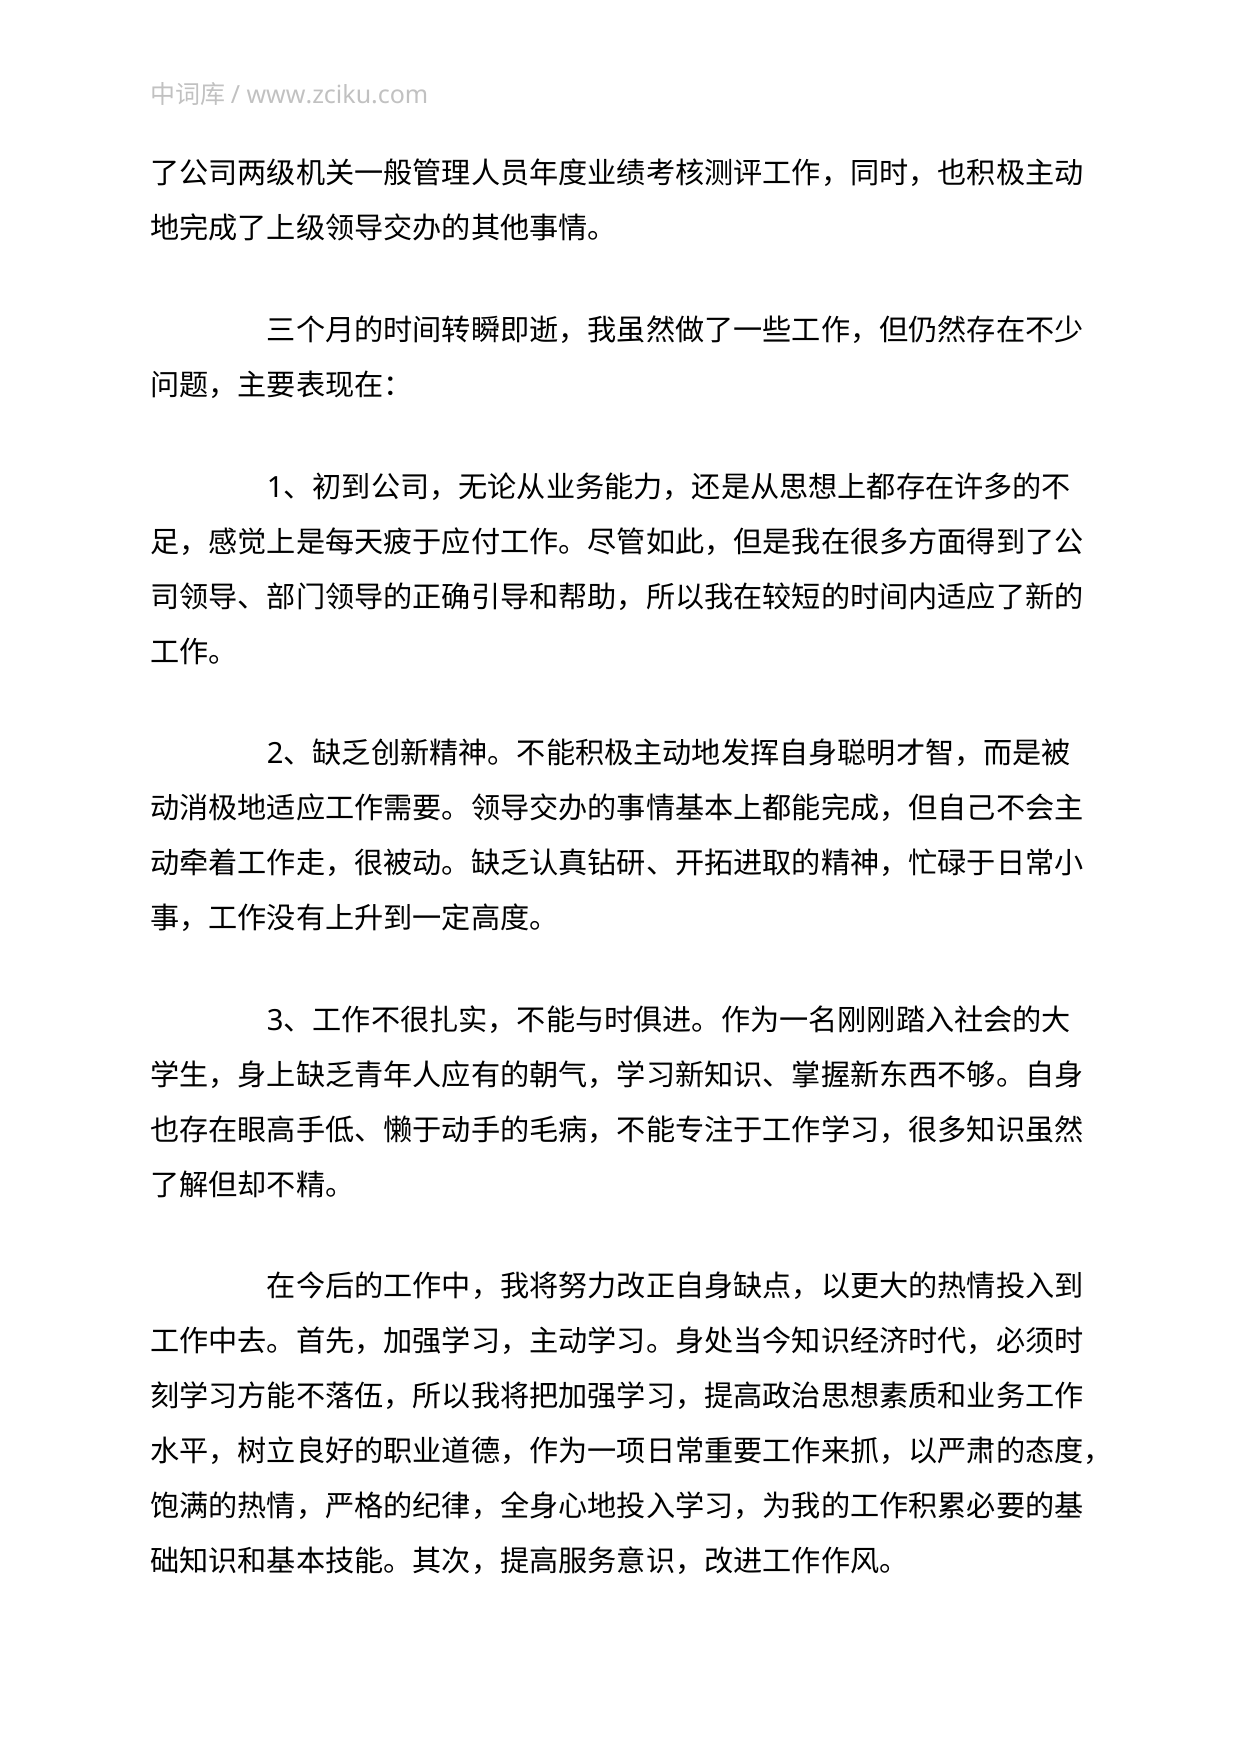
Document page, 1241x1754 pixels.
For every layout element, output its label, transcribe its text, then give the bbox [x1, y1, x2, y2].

text 三个月的时间转瞬即逝，我虽然做了一些工作，但仍然存在不少问题，主要表现在： [150, 307, 1090, 404]
text 3、工作不很扎实，不能与时俱进。作为一名刚刚踏入社会的大学生，身上缺乏青年人应有的朝气，学习新知识、掌握新东西不够。自身也存在眼高手低、懒于动手的毛病，不能专注于工作学习，很多知识虽然了解但却不精。 [150, 996, 1090, 1203]
text 2、缺乏创新精神。不能积极主动地发挥自身聪明才智，而是被动消极地适应工作需要。领导交办的事情基本上都能完成，但自己不会主动牵着工作走，很被动。缺乏认真钻研、开拓进取的精神，忙碌于日常小事，工作没有上升到一定高度。 [150, 730, 1090, 937]
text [150, 150, 1090, 247]
text 在今后的工作中，我将努力改正自身缺点，以更大的热情投入到工作中去。首先，加强学习，主动学习。身处当今知识经济时代，必须时刻学习方能不落伍，所以我将把加强学习，提高政治思想素质和业务工作水平，树立良好的职业道德，作为一项日常重要工作来抓，以严肃的态度，饱满的热情，严格的纪律，全身心地投入学习，为我的工作积累必要的基础知识和基本技能。其次，提高服务意识，改进工作作风。 [150, 1263, 1090, 1580]
text 1、初到公司，无论从业务能力，还是从思想上都存在许多的不足，感觉上是每天疲于应付工作。尽管如此，但是我在很多方面得到了公司领导、部门领导的正确引导和帮助，所以我在较短的时间内适应了新的工作。 [150, 463, 1090, 670]
